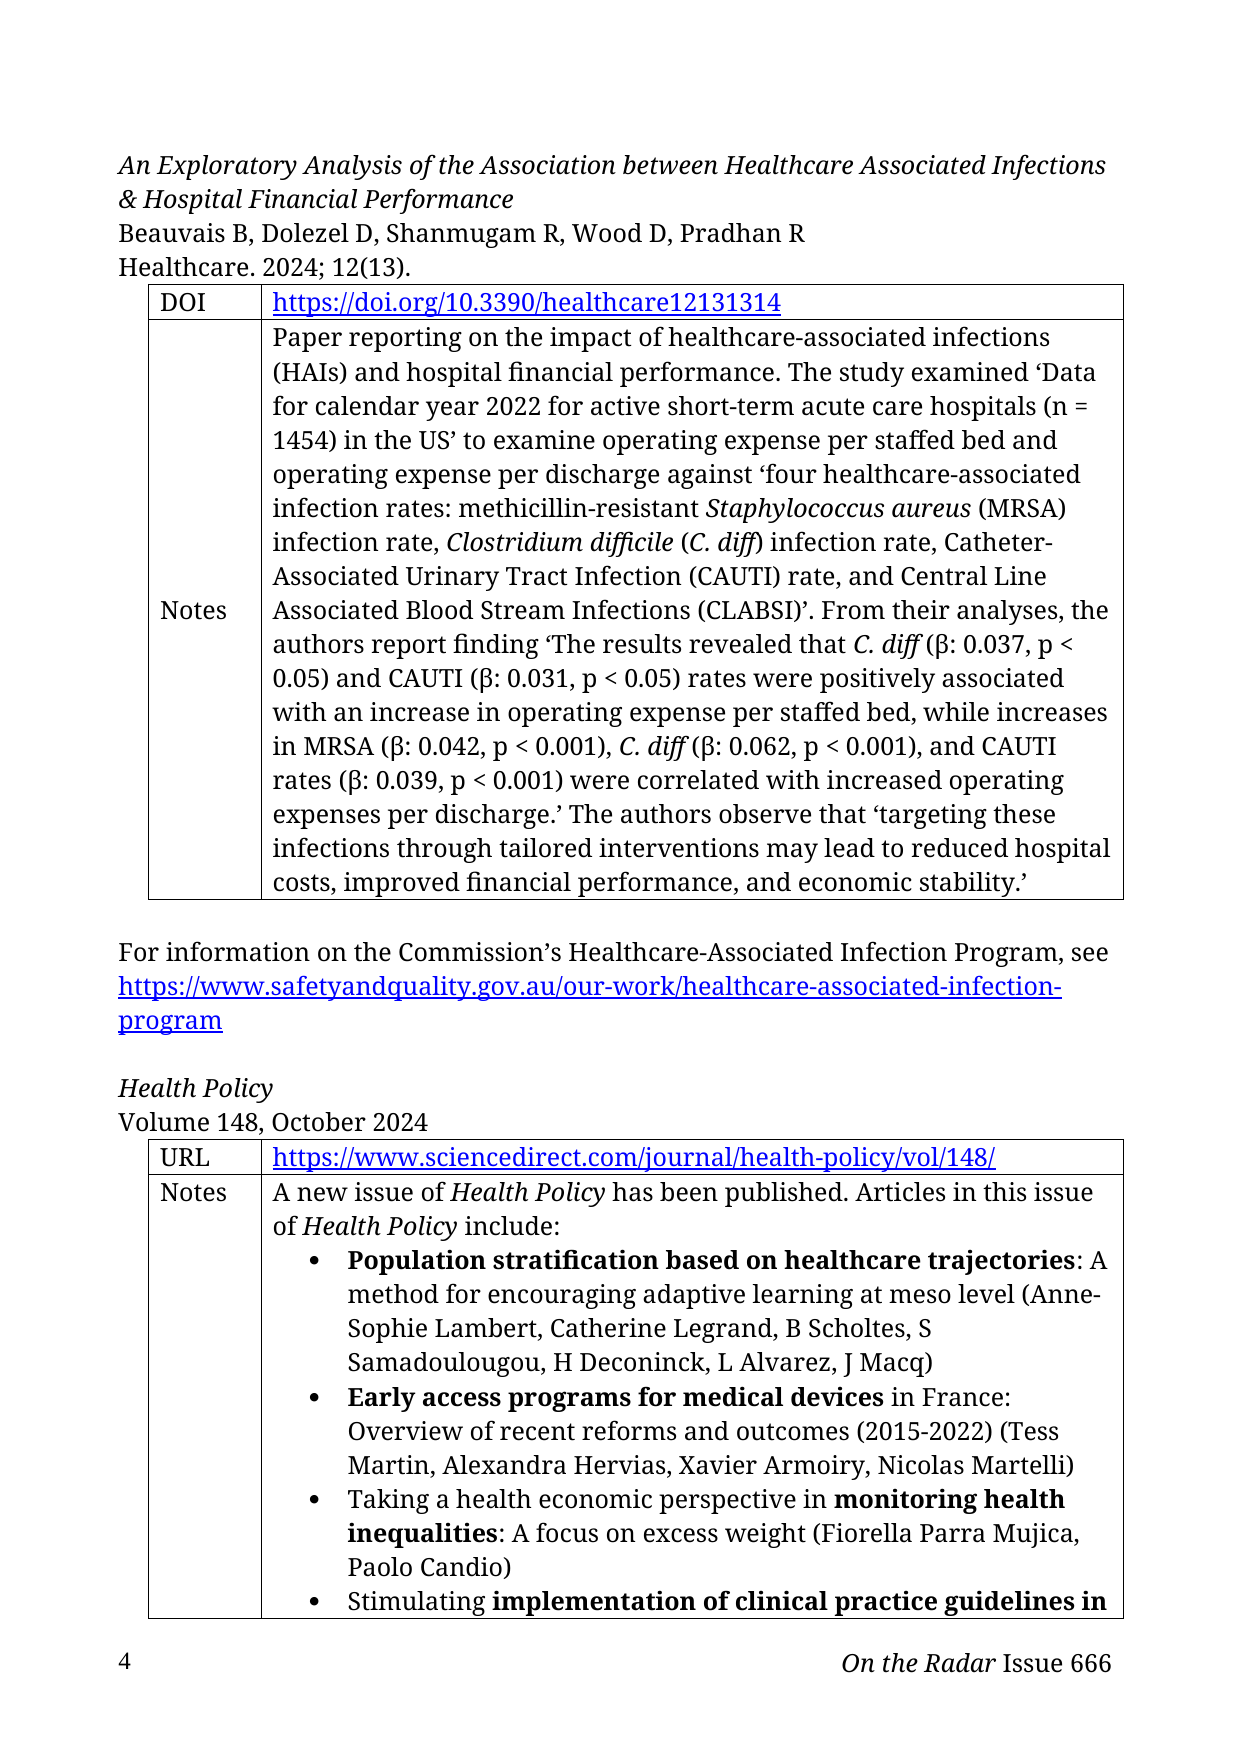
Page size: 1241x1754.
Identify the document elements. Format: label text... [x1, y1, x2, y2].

text For information on the Commission’s Healthcare-Associated Infection Program, see https://www.safetyandquality.gov.au/our-work/healthcare-associated-infection-program [118, 934, 1122, 1036]
table_header https://www.sciencedirect.com/journal/health-policy/vol/148/ [262, 1140, 1123, 1174]
text Health Policy [118, 1071, 1122, 1104]
text Beauvais B, Dolezel D, Shanmugam R, Wood D, Pradhan R [118, 216, 1122, 250]
table_cell Notes [149, 320, 261, 899]
text Healthcare. 2024; 12(13). [118, 250, 1122, 284]
table_header URL [149, 1140, 261, 1174]
table_header https://doi.org/10.3390/healthcare12131314 [262, 285, 1123, 319]
table_header DOI [149, 285, 261, 319]
text Volume 148, October 2024 [118, 1104, 1122, 1139]
table_cell Notes [149, 1175, 261, 1618]
table_cell Paper reporting on the impact of healthcare-associated infections (HAIs) and hospital financial performance. The study examined ‘Data for calendar year 2022 for active short-term acute care hospitals (n = 1454) in the US’ to examine operating expense per staffed bed and operating expense per discharge against ‘four healthcare-associated infection rates: methicillin-resistant Staphylococcus aureus (MRSA) infection rate, Clostridium difficile (C. diff) infection rate, Catheter-Associated Urinary Tract Infection (CAUTI) rate, and Central Line Associated Blood Stream Infections (CLABSI)’. From their analyses, the authors report finding ‘The results revealed that C. diff (β: 0.037, p < 0.05) and CAUTI (β: 0.031, p < 0.05) rates were positively associated with an increase in operating expense per staffed bed, while increases in MRSA (β: 0.042, p < 0.001), C. diff (β: 0.062, p < 0.001), and CAUTI rates (β: 0.039, p < 0.001) were correlated with increased operating expenses per discharge.’ The authors observe that ‘targeting these infections through tailored interventions may lead to reduced hospital costs, improved financial performance, and economic stability.’ [262, 320, 1123, 899]
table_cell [262, 1175, 1123, 1618]
text An Exploratory Analysis of the Association between Healthcare Associated Infections & Hospital Financial Performance [118, 148, 1122, 216]
